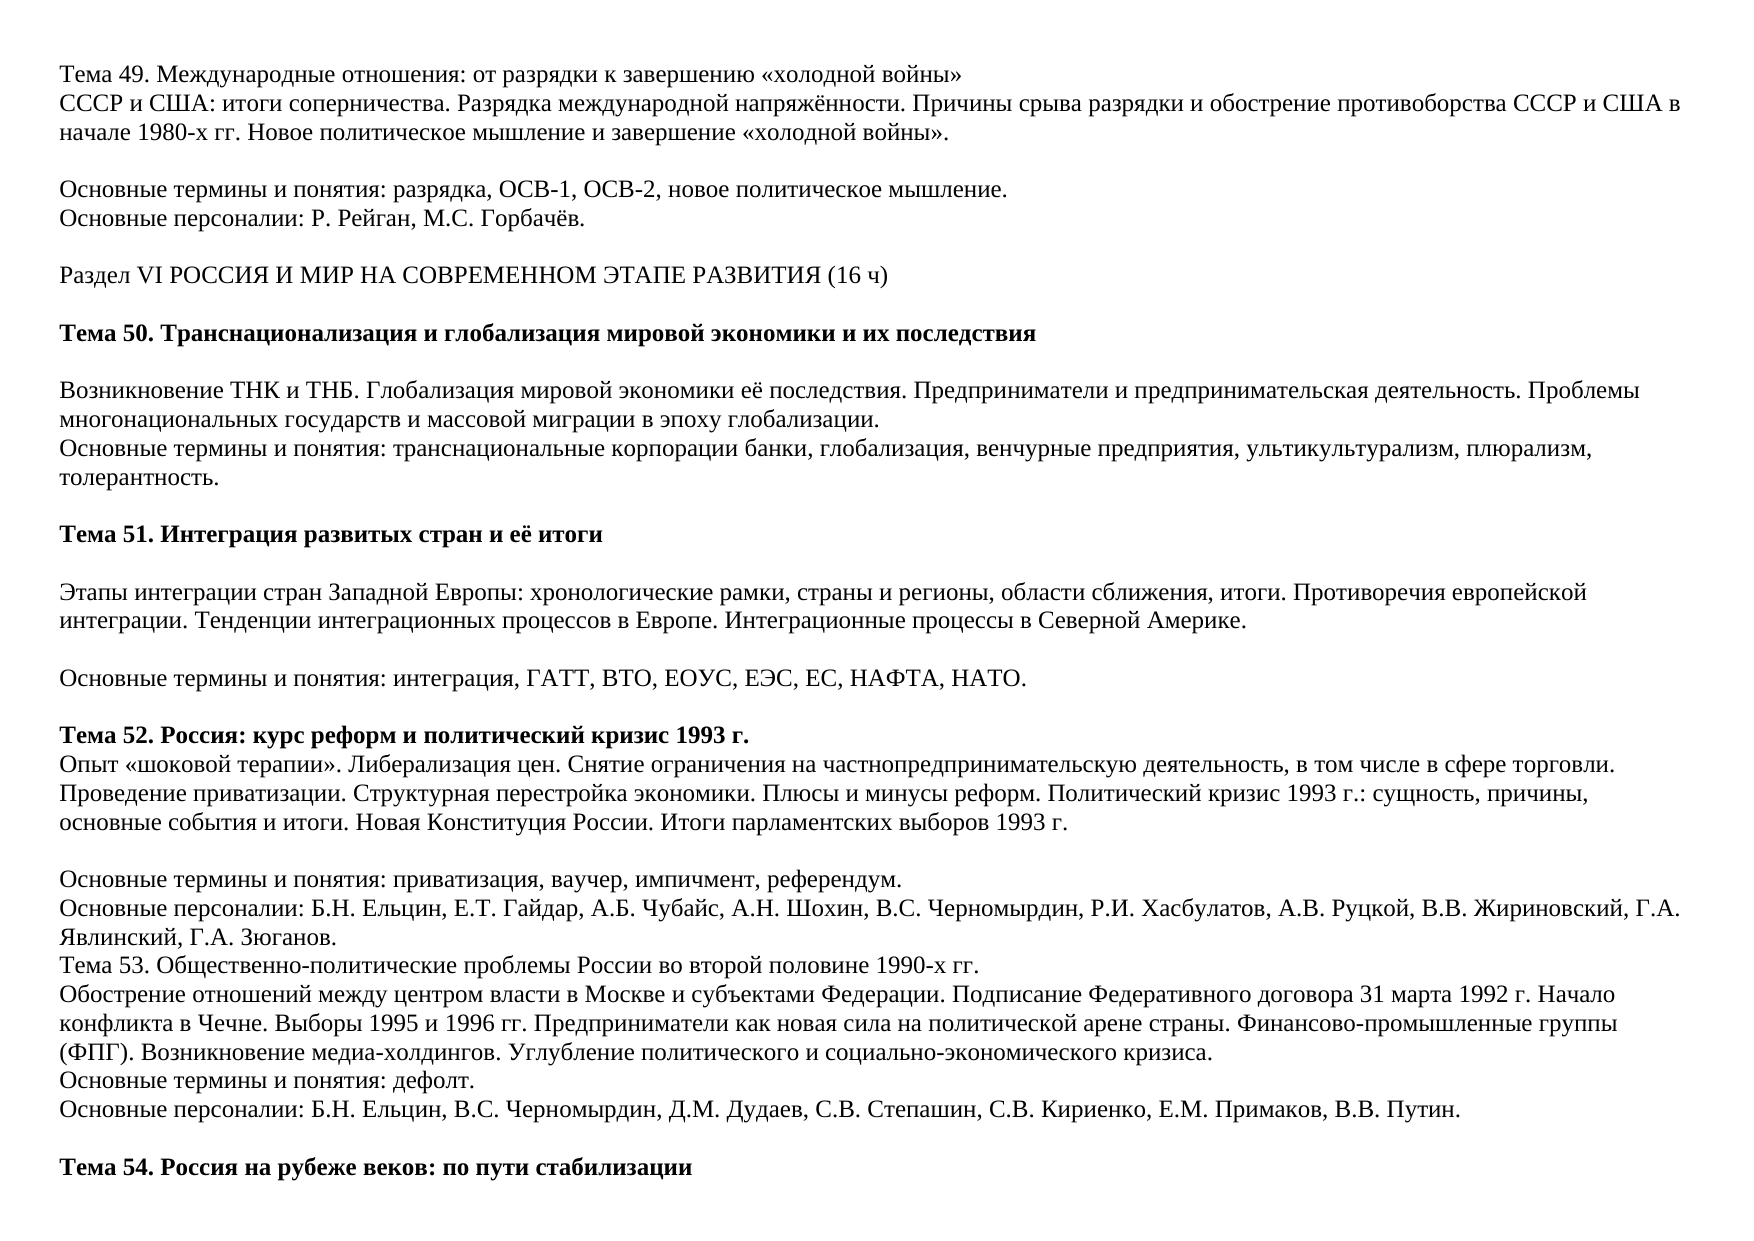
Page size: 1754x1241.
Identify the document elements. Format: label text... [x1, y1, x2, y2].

text Обострение отношений между центром власти в Москве и субъектами Федерации. Подписание Федеративного договора 31 марта 1992 г. Начало конфликта в Чечне. Выборы 1995 и 1996 гг. Предприниматели как новая сила на политической арене страны. Финансово-промышленные группы (ФПГ). Возникновение медиа-холдингов. Углубление политического и социально-экономического кризиса. [59, 979, 1698, 1065]
text Опыт «шоковой терапии». Либерализация цен. Снятие ограничения на частнопредпринимательскую деятельность, в том числе в сфере торговли. Проведение приватизации. Структурная перестройка экономики. Плюсы и минусы реформ. Политический кризис 1993 г.: сущность, причины, основные события и итоги. Новая Конституция России. Итоги парламентских выборов 1993 г. [59, 749, 1698, 835]
text Основные персоналии: Р. Рейган, М.С. Горбачёв. [59, 203, 1698, 232]
text Тема 53. Общественно-политические проблемы России во второй половине 1990-х гг. [59, 950, 1698, 979]
text Основные персоналии: Б.Н. Ельцин, В.С. Черномырдин, Д.M. Дудаев, С.В. Степашин, С.В. Кириенко, Е.М. Примаков, В.В. Путин. [59, 1094, 1698, 1123]
text Основные термины и понятия: разрядка, ОСВ-1, ОСВ-2, новое политическое мышление. [59, 174, 1698, 203]
text Тема 50. Транснационализация и глобализация мировой экономики и их последствия [59, 318, 1698, 347]
text Тема 51. Интеграция развитых стран и её итоги [59, 519, 1698, 548]
text СССР и США: итоги соперничества. Разрядка международной напряжённости. Причины срыва разрядки и обострение противоборства СССР и США в начале 1980-х гг. Новое политическое мышление и завершение «холодной войны». [59, 88, 1698, 145]
text Основные термины и понятия: приватизация, ваучер, импичмент, референдум. [59, 864, 1698, 893]
text Тема 49. Международные отношения: от разрядки к завершению «холодной войны» [59, 59, 1698, 88]
text Основные термины и понятия: дефолт. [59, 1065, 1698, 1094]
text Основные персоналии: Б.Н. Ельцин, Е.Т. Гайдар, А.Б. Чубайс, А.Н. Шохин, В.С. Черномырдин, Р.И. Хасбулатов, А.В. Руцкой, В.В. Жириновский, Г.А. Явлинский, Г.А. Зюганов. [59, 893, 1698, 950]
text Тема 54. Россия на рубеже веков: по пути стабилизации [59, 1152, 1698, 1180]
text Возникновение ТНК и ТНБ. Глобализация мировой экономики её последствия. Предприниматели и предпринимательская деятельность. Проблемы многонациональных государств и массовой миграции в эпоху глобализации. [59, 375, 1698, 433]
text Раздел VI РОССИЯ И МИР НА СОВРЕМЕННОМ ЭТАПЕ РАЗВИТИЯ (16 ч) [59, 260, 1698, 289]
text Этапы интеграции стран Западной Европы: хронологические рамки, страны и регионы, области сближения, итоги. Противоречия европейской интеграции. Тенденции интеграционных процессов в Европе. Интеграционные процессы в Северной Америке. [59, 577, 1698, 634]
text Основные термины и понятия: транснациональные корпорации банки, глобализация, венчурные предприятия, ультикультурализм, плюрализм, толерантность. [59, 433, 1698, 490]
text Основные термины и понятия: интеграция, ГАТТ, ВТО, ЕОУС, ЕЭС, ЕС, НАФТА, НАТО. [59, 663, 1698, 692]
text Тема 52. Россия: курс реформ и политический кризис 1993 г. [59, 720, 1698, 749]
